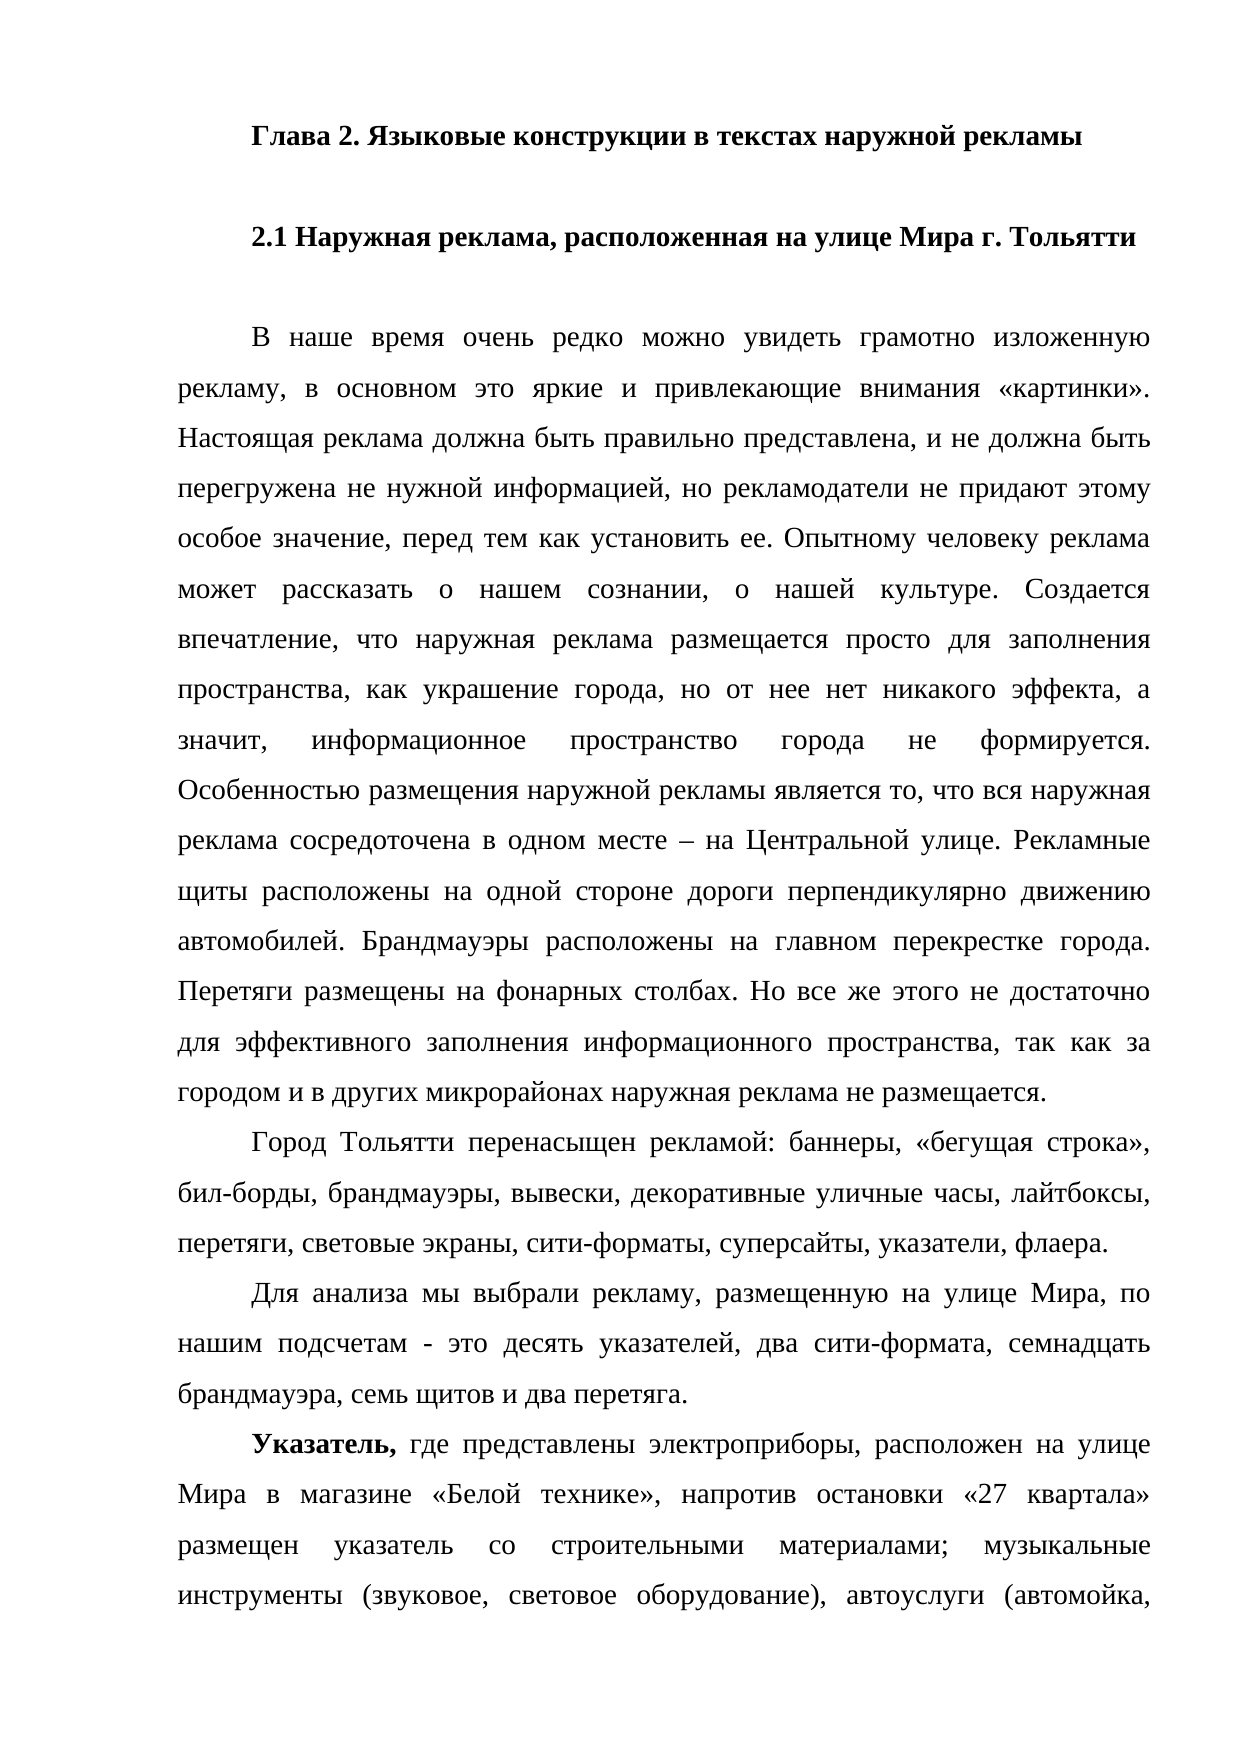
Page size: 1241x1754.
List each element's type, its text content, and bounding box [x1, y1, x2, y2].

text Город Тольятти перенасыщен рекламой: баннеры, «бегущая строка», бил-борды, брандмауэры, вывески, декоративные уличные часы, лайтбоксы, перетяги, световые экраны, сити-форматы, суперсайты, указатели, флаера. [177, 1124, 1152, 1258]
text В наше время очень редко можно увидеть грамотно изложенную рекламу, в основном это яркие и привлекающие внимания «картинки». Настоящая реклама должна быть правильно представлена, и не должна быть перегружена не нужной информацией, но рекламодатели не придают этому особое значение, перед тем как установить ее. Опытному человеку реклама может рассказать о нашем сознании, о нашей культуре. Создается впечатление, что наружная реклама размещается просто для заполнения пространства, как украшение города, но от нее нет никакого эффекта, а значит, информационное пространство города не формируется. Особенностью размещения наружной рекламы является то, что вся наружная реклама сосредоточена в одном месте – на Центральной улице. Рекламные щиты расположены на одной стороне дороги перпендикулярно движению автомобилей. Брандмауэры расположены на главном перекрестке города. Перетяги размещены на фонарных столбах. Но все же этого не достаточно для эффективного заполнения информационного пространства, так как за городом и в других микрорайонах наружная реклама не размещается. [177, 319, 1152, 1108]
text Для анализа мы выбрали рекламу, размещенную на улице Мира, по нашим подсчетам - это десять указателей, два сити-формата, семнадцать брандмауэра, семь щитов и два перетяга. [177, 1275, 1152, 1409]
text 2.1 Наружная реклама, расположенная на улице Мира г. Тольятти [177, 219, 1152, 252]
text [177, 1426, 1152, 1611]
text Глава 2. Языковые конструкции в текстах наружной рекламы [177, 118, 1152, 152]
